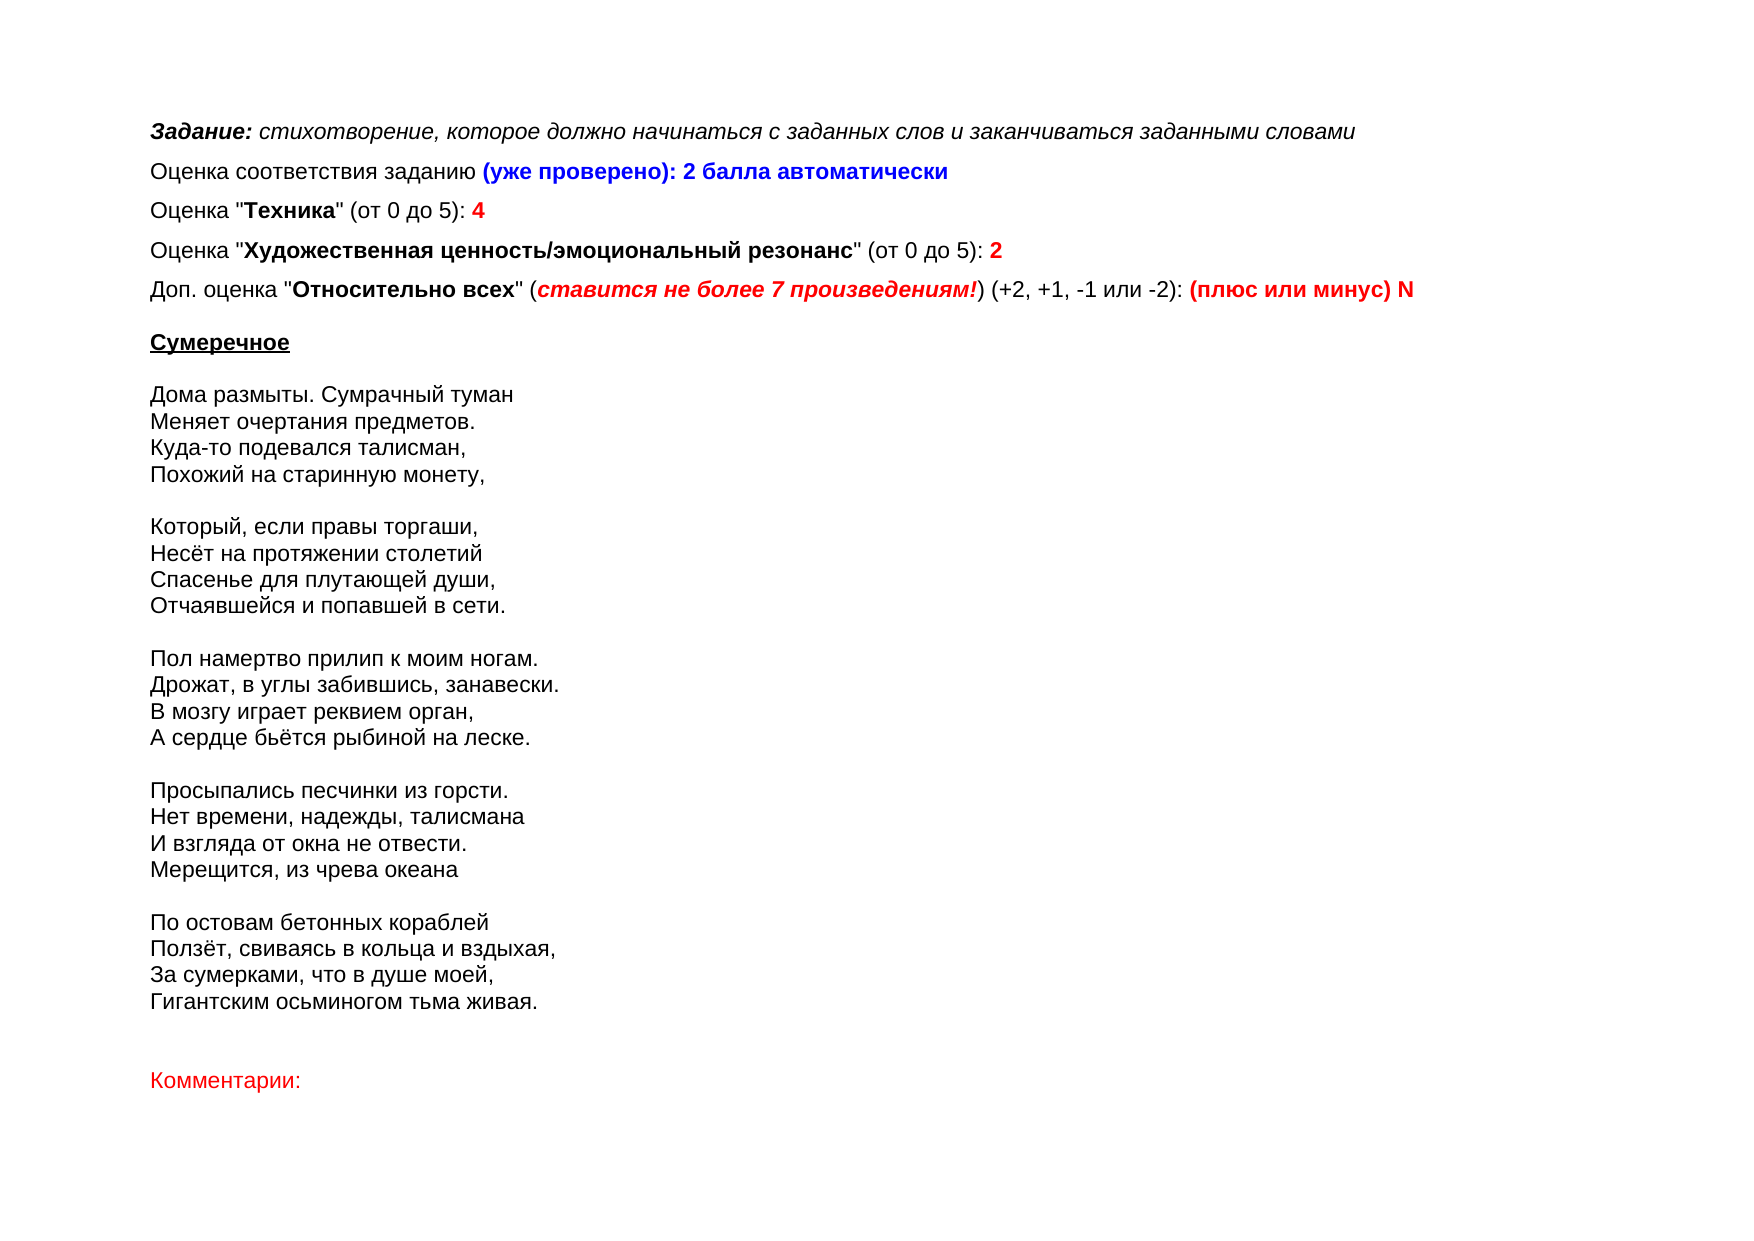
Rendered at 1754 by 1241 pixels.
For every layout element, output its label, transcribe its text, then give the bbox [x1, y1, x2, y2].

text Мерещится, из чрева океана [150, 856, 1604, 882]
text Задание: стихотворение, которое должно начинаться с заданных слов и заканчиваться заданными словами [150, 118, 1604, 144]
text Доп. оценка "Относительно всех" (ставится не более 7 произведениям!) (+2, +1, -1 или -2): (плюс или минус) N [150, 276, 1604, 302]
text Дрожат, в углы забившись, занавески. [150, 671, 1604, 698]
text Дома размыты. Сумрачный туман [150, 381, 1604, 408]
text Несёт на протяжении столетий [150, 539, 1604, 566]
text Меняет очертания предметов. [150, 408, 1604, 434]
text Нет времени, надежды, талисмана [150, 803, 1604, 829]
text Отчаявшейся и попавшей в сети. [150, 592, 1604, 619]
text Который, если правы торгаши, [150, 513, 1604, 539]
text По остовам бетонных кораблей [150, 908, 1604, 935]
text Просыпались песчинки из горсти. [150, 777, 1604, 803]
text И взгляда от окна не отвести. [150, 829, 1604, 856]
text Оценка "Техника" (от 0 до 5): 4 [150, 197, 1604, 223]
text В мозгу играет реквием орган, [150, 698, 1604, 724]
text Ползёт, свиваясь в кольца и вздыхая, [150, 935, 1604, 961]
text Комментарии: [150, 1067, 1604, 1093]
text А сердце бьётся рыбиной на леске. [150, 724, 1604, 750]
text Сумеречное [150, 329, 1604, 355]
text Спасенье для плутающей души, [150, 566, 1604, 592]
text Похожий на старинную монету, [150, 461, 1604, 487]
text Пол намертво прилип к моим ногам. [150, 645, 1604, 671]
text Куда-то подевался талисман, [150, 434, 1604, 461]
text За сумерками, что в душе моей, [150, 961, 1604, 988]
text Оценка соответствия заданию (уже проверено): 2 балла автоматически [150, 158, 1604, 184]
text Оценка "Художественная ценность/эмоциональный резонанс" (от 0 до 5): 2 [150, 237, 1604, 263]
text Гигантским осьминогом тьма живая. [150, 988, 1604, 1014]
